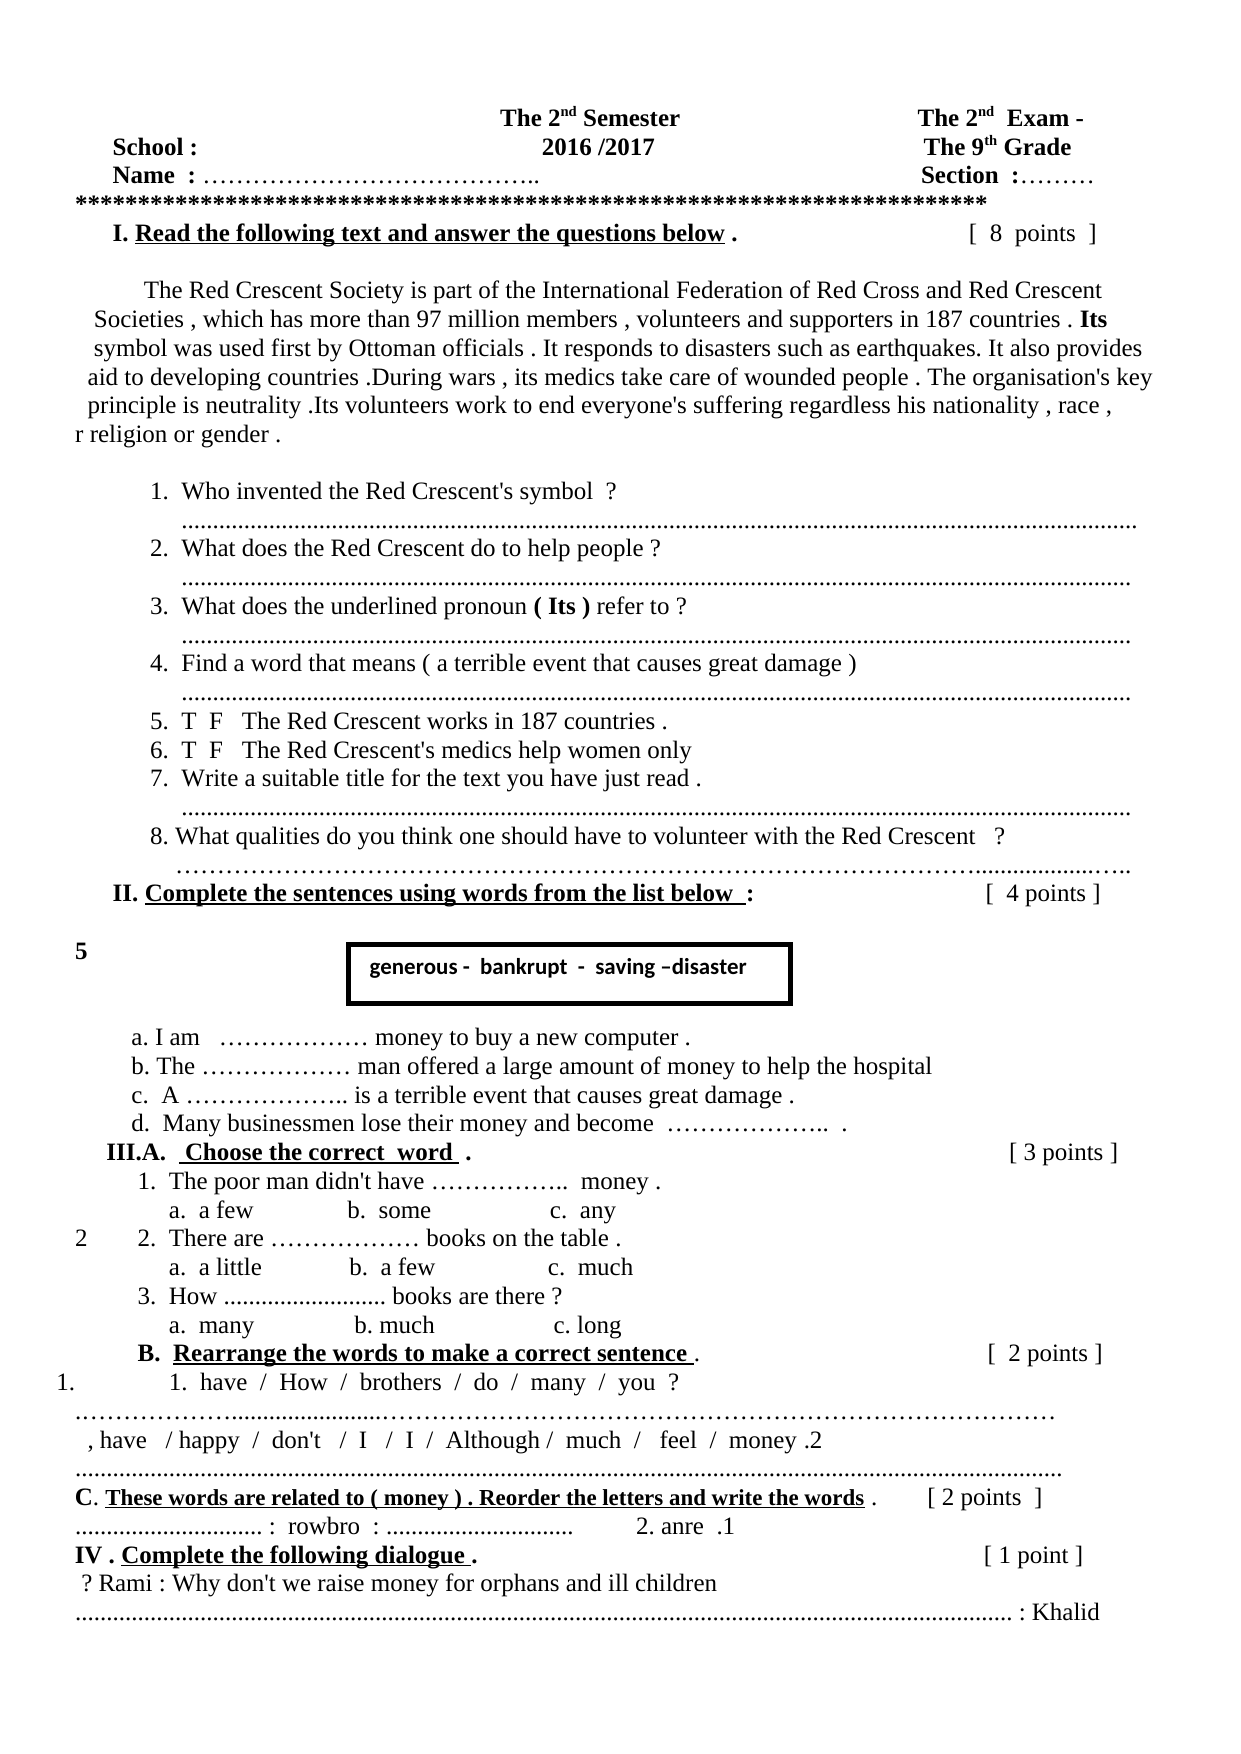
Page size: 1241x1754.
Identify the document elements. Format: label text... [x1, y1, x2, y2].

text The Red Crescent Society is part of the International Federation of Red Cross and Red Crescent [75, 276, 1165, 304]
text ........................................................................................................................................................ [75, 792, 1165, 821]
text ........................................................................................................................................................ [75, 562, 1165, 591]
text a. many b. much c. long [75, 1310, 1165, 1338]
text d. Many businessmen lose their money and become ……………….. . [75, 1108, 1165, 1137]
text C. These words are related to ( money ) . Reorder the letters and write the words . [ 2 points ] [75, 1482, 1165, 1511]
text II. Complete the sentences using words from the list below : [ 4 points ] [56, 878, 1165, 907]
text 4. Find a word that means ( a terrible event that causes great damage ) [75, 648, 1165, 677]
text School : 2016 /2017 The 9th Grade [75, 132, 1165, 161]
text ......................................................................................................................................................... [75, 505, 1165, 533]
text 3. How .......................... books are there ? [75, 1281, 1165, 1310]
text ……………………………………………………………………………………...................….. [75, 850, 1165, 878]
text b. The ……………… man offered a large amount of money to help the hospital [75, 1051, 1165, 1080]
text c. A ……………….. is a terrible event that causes great damage . [75, 1080, 1165, 1108]
text B. Rearrange the words to make a correct sentence . [ 2 points ] [75, 1338, 1165, 1367]
text r religion or gender . [75, 419, 1165, 448]
text a. a few b. some c. any [75, 1195, 1165, 1223]
list 1. have / How / brothers / do / many / you ? [56, 1367, 1165, 1396]
text ........................................................................................................................................................ [75, 620, 1165, 648]
text 6. T F The Red Crescent's medics help women only [75, 735, 1165, 763]
text .............................................................................................................................................................. [75, 1453, 1165, 1482]
text 5 [75, 936, 1165, 965]
text 1. The poor man didn't have …………….. money . [75, 1166, 1165, 1195]
text 5. T F The Red Crescent works in 187 countries . [75, 706, 1165, 735]
text 3. What does the underlined pronoun ( Its ) refer to ? [75, 591, 1165, 620]
text 8. What qualities do you think one should have to volunteer with the Red Crescent ? [75, 821, 1165, 850]
text IV . Complete the following dialogue . [ 1 point ] [75, 1540, 1165, 1568]
text 1. Who invented the Red Crescent's symbol ? [75, 476, 1165, 505]
text principle is neutrality .Its volunteers work to end everyone's suffering regardless his nationality , race , [75, 391, 1165, 419]
text Name : ………………………………….. Section :……… ************************************************************************* [75, 161, 1165, 218]
text I. Read the following text and answer the questions below . [ 8 points ] [75, 218, 1165, 247]
text Khalid : ...................................................................................................................................................... [75, 1597, 1165, 1626]
text symbol was used first by Ottoman officials . It responds to disasters such as earthquakes. It also provides [75, 333, 1165, 362]
text The 2nd Semester The 2nd Exam - [75, 103, 1165, 132]
text 2. have / happy / don't / I / I / Although / much / feel / money , [75, 1425, 1165, 1453]
text III.A. Choose the correct word . [ 3 points ] [75, 1137, 1165, 1166]
text 7. Write a suitable title for the text you have just read . [75, 763, 1165, 792]
text a. a little b. a few c. much [75, 1252, 1165, 1281]
text 2 2. There are ……………… books on the table . [75, 1223, 1165, 1252]
text Rami : Why don't we raise money for orphans and ill children ? [75, 1568, 1165, 1597]
text ………………………………………………………………………........................………………. [75, 1396, 1165, 1425]
text a. I am ……………… money to buy a new computer . [75, 1022, 1165, 1051]
text 1. rowbro : .............................. 2. anre : .............................. [75, 1511, 1165, 1540]
text Societies , which has more than 97 million members , volunteers and supporters in 187 countries . Its [75, 304, 1165, 333]
text aid to developing countries .During wars , its medics take care of wounded people . The organisation's key [75, 362, 1165, 391]
text ........................................................................................................................................................ [75, 677, 1165, 706]
text 2. What does the Red Crescent do to help people ? [75, 533, 1165, 562]
